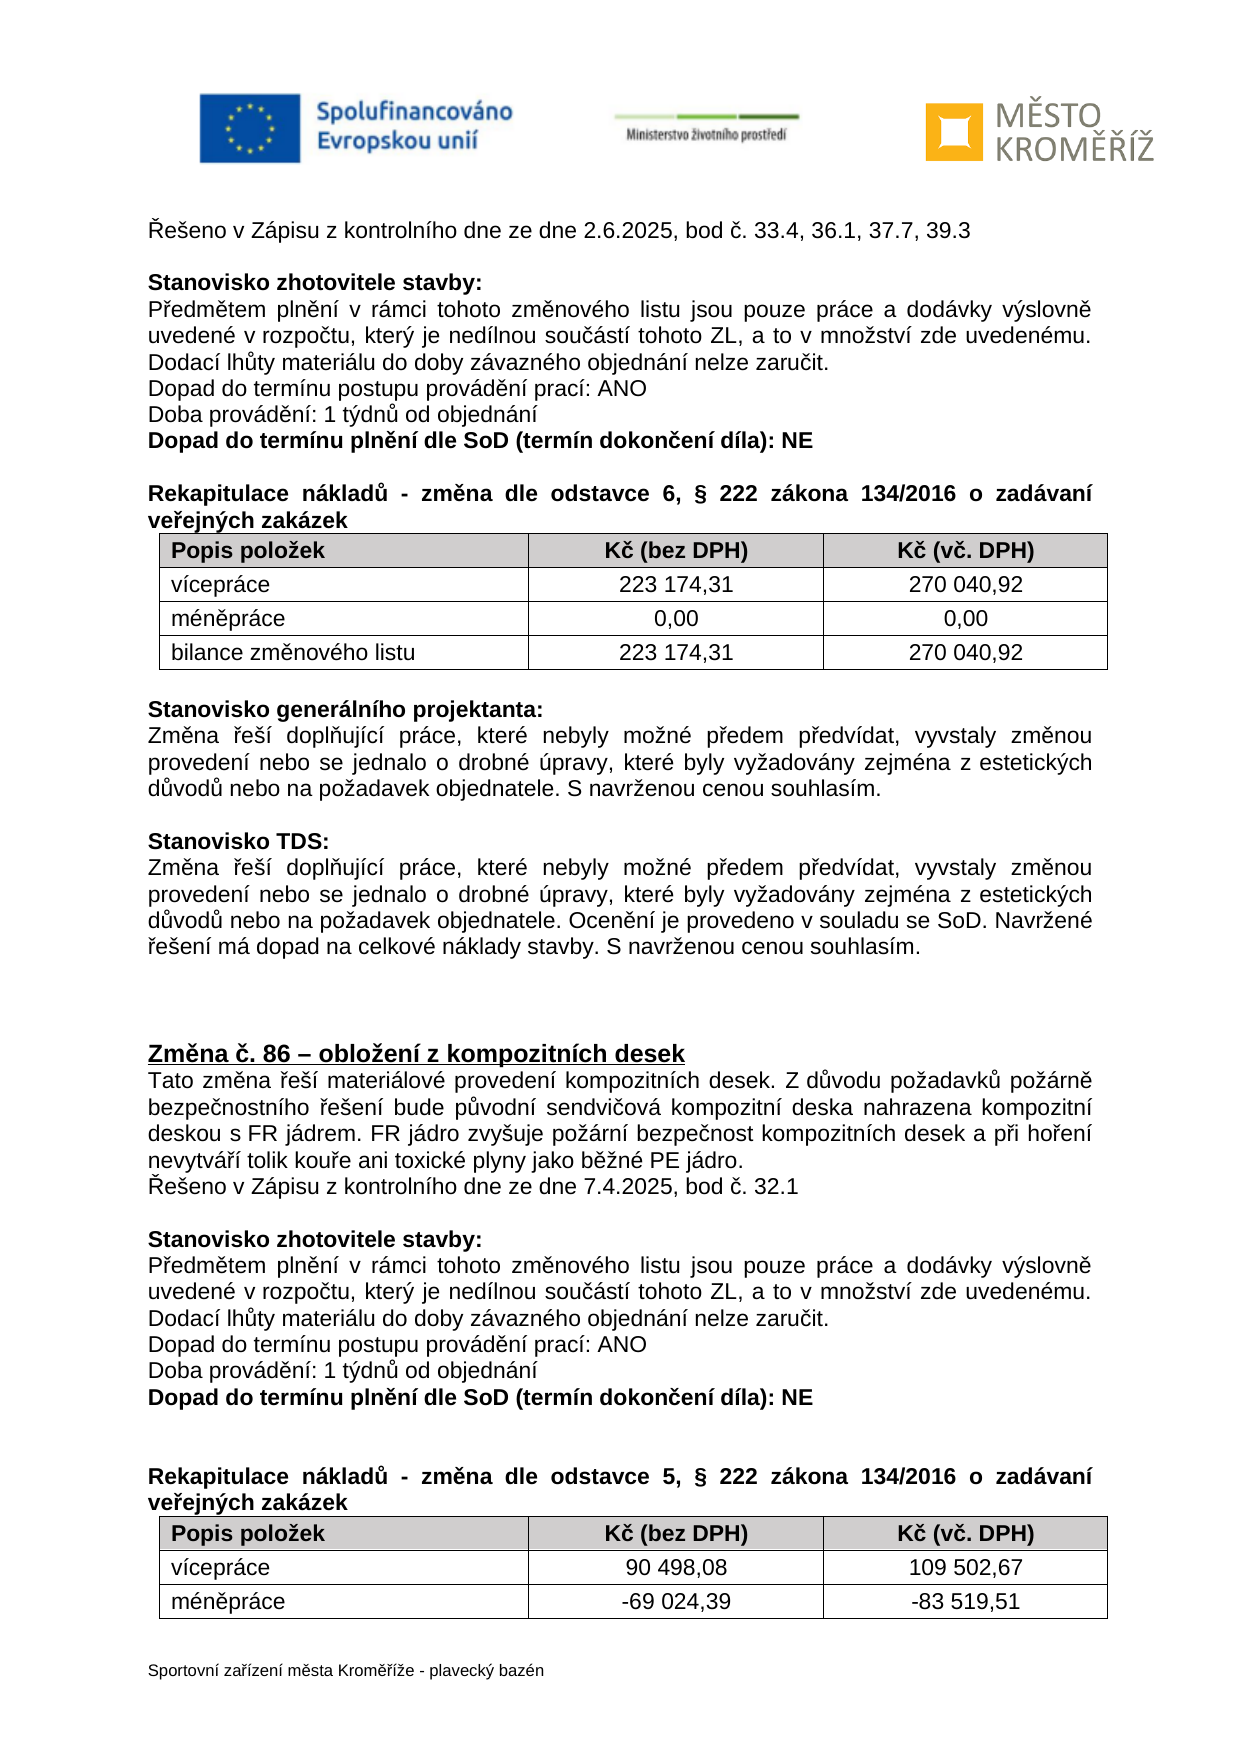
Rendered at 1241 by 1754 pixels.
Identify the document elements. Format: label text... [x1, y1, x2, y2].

table_cell 270 040,92 [824, 568, 1107, 601]
text Rekapitulace nákladů - změna dle odstavce 5, § 222 zákona 134/2016 o zadávaní veřejných zakázek [148, 1463, 1092, 1516]
text Dopad do termínu postupu provádění prací: ANO [148, 375, 1092, 401]
text Dopad do termínu plnění dle SoD (termín dokončení díla): NE [148, 427, 1092, 454]
text Stanovisko zhotovitele stavby: [148, 269, 1092, 296]
text Předmětem plnění v rámci tohoto změnového listu jsou pouze práce a dodávky výslovně uvedené v rozpočtu, který je nedílnou součástí tohoto ZL, a to v množství zde uvedenému. Dodací lhůty materiálu do doby závazného objednání nelze zaručit. [148, 296, 1092, 375]
text Stanovisko TDS: [148, 828, 1092, 854]
text Doba provádění: 1 týdnů od objednání [148, 401, 1092, 427]
text Doba provádění: 1 týdnů od objednání [148, 1357, 1092, 1384]
table_cell 0,00 [824, 602, 1107, 635]
table_header Popis položek [160, 1517, 528, 1549]
table_cell méněpráce [160, 602, 528, 635]
table_cell -69 024,39 [529, 1585, 823, 1617]
text Rekapitulace nákladů - změna dle odstavce 6, § 222 zákona 134/2016 o zadávaní veřejných zakázek [148, 480, 1092, 533]
table_cell bilance změnového listu [160, 636, 528, 669]
text Řešeno v Zápisu z kontrolního dne ze dne 7.4.2025, bod č. 32.1 [148, 1173, 1092, 1199]
text Tato změna řeší materiálové provedení kompozitních desek. Z důvodu požadavků požárně bezpečnostního řešení bude původní sendvičová kompozitní deska nahrazena kompozitní deskou s FR jádrem. FR jádro zvyšuje požární bezpečnost kompozitních desek a při hoření nevytváří tolik kouře ani toxické plyny jako běžné PE jádro. [148, 1067, 1092, 1173]
table_cell 0,00 [529, 602, 823, 635]
text Dopad do termínu plnění dle SoD (termín dokončení díla): NE [148, 1384, 1092, 1410]
table_header Popis položek [160, 534, 528, 567]
picture [147, 73, 889, 193]
text Změna řeší doplňující práce, které nebyly možné předem předvídat, vyvstaly změnou provedení nebo se jednalo o drobné úpravy, které byly vyžadovány zejména z estetických důvodů nebo na požadavek objednatele. S navrženou cenou souhlasím. [148, 722, 1092, 802]
table_header Kč (vč. DPH) [824, 1517, 1107, 1549]
picture [918, 87, 1164, 178]
text Stanovisko generálního projektanta: [148, 696, 1092, 722]
text Řešeno v Zápisu z kontrolního dne ze dne 2.6.2025, bod č. 33.4, 36.1, 37.7, 39.3 [148, 217, 1092, 243]
table_cell 223 174,31 [529, 636, 823, 669]
table_cell 270 040,92 [824, 636, 1107, 669]
table_cell 223 174,31 [529, 568, 823, 601]
table_header Kč (bez DPH) [529, 534, 823, 567]
text Změna č. 86 – obložení z kompozitních desek [148, 1039, 1092, 1067]
text Dopad do termínu postupu provádění prací: ANO [148, 1331, 1092, 1357]
table_cell 109 502,67 [824, 1551, 1107, 1583]
table_cell -83 519,51 [824, 1585, 1107, 1617]
text Stanovisko zhotovitele stavby: [148, 1226, 1092, 1252]
table_cell 90 498,08 [529, 1551, 823, 1583]
table_header Kč (vč. DPH) [824, 534, 1107, 567]
text Změna řeší doplňující práce, které nebyly možné předem předvídat, vyvstaly změnou provedení nebo se jednalo o drobné úpravy, které byly vyžadovány zejména z estetických důvodů nebo na požadavek objednatele. Ocenění je provedeno v souladu se SoD. Navržené řešení má dopad na celkové náklady stavby. S navrženou cenou souhlasím. [148, 854, 1092, 960]
text Předmětem plnění v rámci tohoto změnového listu jsou pouze práce a dodávky výslovně uvedené v rozpočtu, který je nedílnou součástí tohoto ZL, a to v množství zde uvedenému. Dodací lhůty materiálu do doby závazného objednání nelze zaručit. [148, 1252, 1092, 1331]
table_cell méněpráce [160, 1585, 528, 1617]
table_header Kč (bez DPH) [529, 1517, 823, 1549]
table_cell vícepráce [160, 568, 528, 601]
table_cell vícepráce [160, 1551, 528, 1583]
